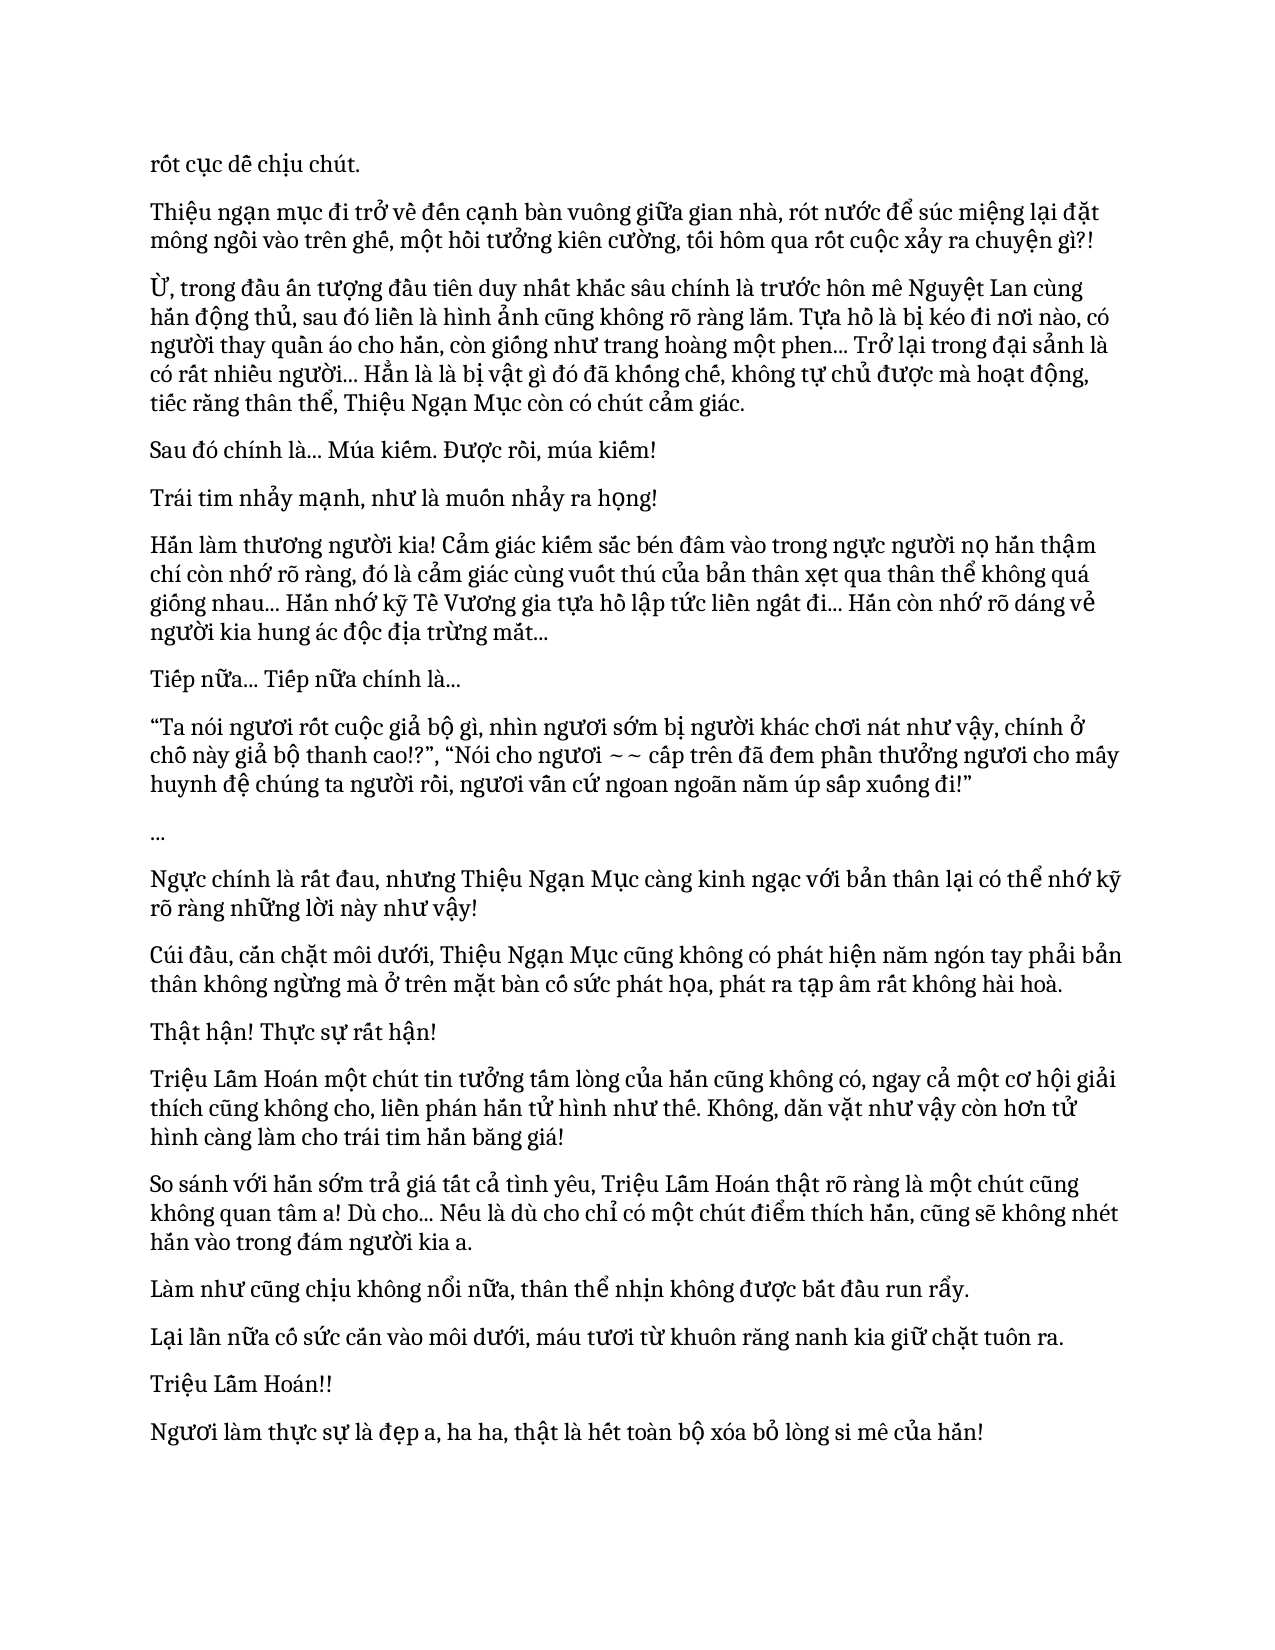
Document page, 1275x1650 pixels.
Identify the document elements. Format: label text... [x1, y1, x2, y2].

text Ừ, trong đầu ấn tượng đầu tiên duy nhất khắc sâu chính là trước hôn mê Nguyệt Lan cùng hắn động thủ, sau đó liền là hình ảnh cũng không rõ ràng lắm. Tựa hồ là bị kéo đi nơi nào, có người thay quần áo cho hắn, còn giống như trang hoàng một phen... Trở lại trong đại sảnh là có rất nhiều người... Hẳn là là bị vật gì đó đã khống chế, không tự chủ được mà hoạt động, tiếc rằng thân thể, Thiệu Ngạn Mục còn có chút cảm giác. [150, 274, 1125, 417]
text Hắn làm thương người kia! Cảm giác kiếm sắc bén đâm vào trong ngực người nọ hắn thậm chí còn nhớ rõ ràng, đó là cảm giác cùng vuốt thú của bản thân xẹt qua thân thể không quá giống nhau... Hắn nhớ kỹ Tề Vương gia tựa hồ lập tức liền ngất đi... Hắn còn nhớ rõ dáng vẻ người kia hung ác độc địa trừng mắt... [150, 531, 1125, 646]
text Lại lần nữa cố sức cắn vào môi dưới, máu tươi từ khuôn răng nanh kia giữ chặt tuôn ra. [150, 1322, 1125, 1351]
text Thiệu ngạn mục đi trở về đến cạnh bàn vuông giữa gian nhà, rót nước để súc miệng lại đặt mông ngồi vào trên ghế, một hồi tưởng kiên cường, tối hôm qua rốt cuộc xảy ra chuyện gì?! [150, 197, 1125, 255]
text “Ta nói ngươi rốt cuộc giả bộ gì, nhìn ngươi sớm bị người khác chơi nát như vậy, chính ở chỗ này giả bộ thanh cao!?”, “Nói cho ngươi ~~ cấp trên đã đem phần thưởng ngươi cho mấy huynh đệ chúng ta người rồi, ngươi vẫn cứ ngoan ngoãn nằm úp sấp xuống đi!” [150, 712, 1125, 799]
text rốt cục dễ chịu chút. [150, 150, 1125, 179]
text So sánh với hắn sớm trả giá tất cả tình yêu, Triệu Lẫm Hoán thật rõ ràng là một chút cũng không quan tâm a! Dù cho... Nếu là dù cho chỉ có một chút điểm thích hắn, cũng sẽ không nhét hắn vào trong đám người kia a. [150, 1170, 1125, 1256]
text Sau đó chính là... Múa kiếm. Được rồi, múa kiếm! [150, 436, 1125, 465]
text Ngươi làm thực sự là đẹp a, ha ha, thật là hết toàn bộ xóa bỏ lòng si mê của hắn! [150, 1417, 1125, 1446]
text Thật hận! Thực sự rất hận! [150, 1017, 1125, 1046]
text Làm như cũng chịu không nổi nữa, thân thể nhịn không được bắt đầu run rẩy. [150, 1275, 1125, 1304]
text Triệu Lẫm Hoán một chút tin tưởng tấm lòng của hắn cũng không có, ngay cả một cơ hội giải thích cũng không cho, liền phán hắn tử hình như thế. Không, dằn vặt như vậy còn hơn tử hình càng làm cho trái tim hắn băng giá! [150, 1065, 1125, 1151]
text ... [150, 817, 1125, 846]
text Ngực chính là rất đau, nhưng Thiệu Ngạn Mục càng kinh ngạc với bản thân lại có thể nhớ kỹ rõ ràng những lời này như vậy! [150, 865, 1125, 922]
text Cúi đầu, cắn chặt môi dưới, Thiệu Ngạn Mục cũng không có phát hiện năm ngón tay phải bản thân không ngừng mà ở trên mặt bàn cố sức phát họa, phát ra tạp âm rất không hài hoà. [150, 941, 1125, 999]
text Triệu Lẫm Hoán!! [150, 1370, 1125, 1399]
text Trái tim nhảy mạnh, như là muốn nhảy ra họng! [150, 484, 1125, 512]
text Tiếp nữa... Tiếp nữa chính là... [150, 665, 1125, 694]
